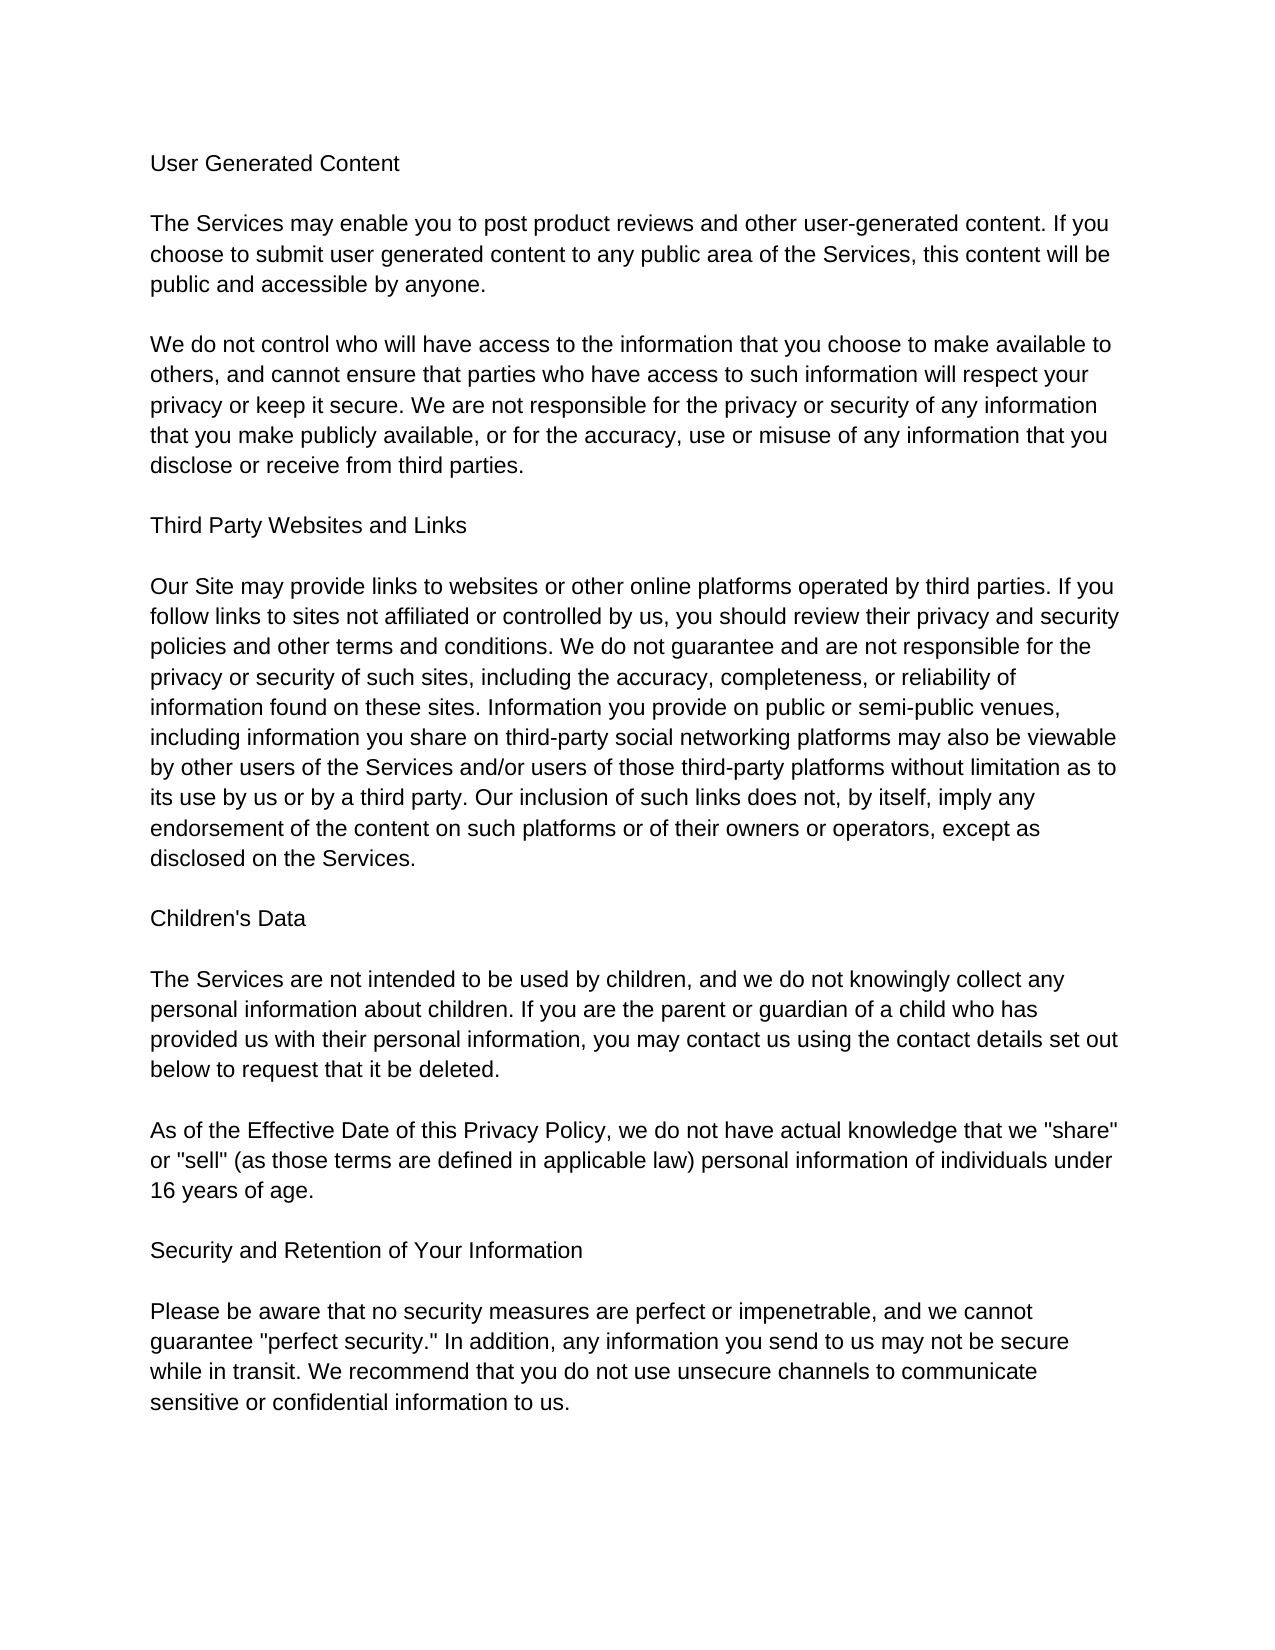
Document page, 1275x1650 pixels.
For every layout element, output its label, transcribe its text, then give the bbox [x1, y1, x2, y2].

text The Services are not intended to be used by children, and we do not knowingly collect any personal information about children. If you are the parent or guardian of a child who has provided us with their personal information, you may contact us using the contact details set out below to request that it be deleted. [150, 966, 1125, 1083]
text The Services may enable you to post product reviews and other user-generated content. If you choose to submit user generated content to any public area of the Services, this content will be public and accessible by anyone. [150, 210, 1125, 297]
text Our Site may provide links to websites or other online platforms operated by third parties. If you follow links to sites not affiliated or controlled by us, you should review their privacy and security policies and other terms and conditions. We do not guarantee and are not responsible for the privacy or security of such sites, including the accuracy, completeness, or reliability of information found on these sites. Information you provide on public or semi-public venues, including information you share on third-party social networking platforms may also be viewable by other users of the Services and/or users of those third-party platforms without limitation as to its use by us or by a third party. Our inclusion of such links does not, by itself, imply any endorsement of the content on such platforms or of their owners or operators, except as disclosed on the Services. [150, 573, 1125, 871]
text Please be aware that no security measures are perfect or impenetrable, and we cannot guarantee "perfect security." In addition, any information you send to us may not be secure while in transit. We recommend that you do not use unsecure channels to communicate sensitive or confidential information to us. [150, 1298, 1125, 1415]
text Third Party Websites and Links [150, 512, 1125, 539]
text We do not control who will have access to the information that you choose to make available to others, and cannot ensure that parties who have access to such information will respect your privacy or keep it secure. We are not responsible for the privacy or security of any information that you make publicly available, or for the accuracy, use or misuse of any information that you disclose or receive from third parties. [150, 331, 1125, 478]
text Security and Retention of Your Information [150, 1237, 1125, 1264]
text As of the Effective Date of this Privacy Policy, we do not have actual knowledge that we "share" or "sell" (as those terms are defined in applicable law) personal information of individuals under 16 years of age. [150, 1117, 1125, 1203]
text Children's Data [150, 905, 1125, 932]
text User Generated Content [150, 150, 1125, 176]
